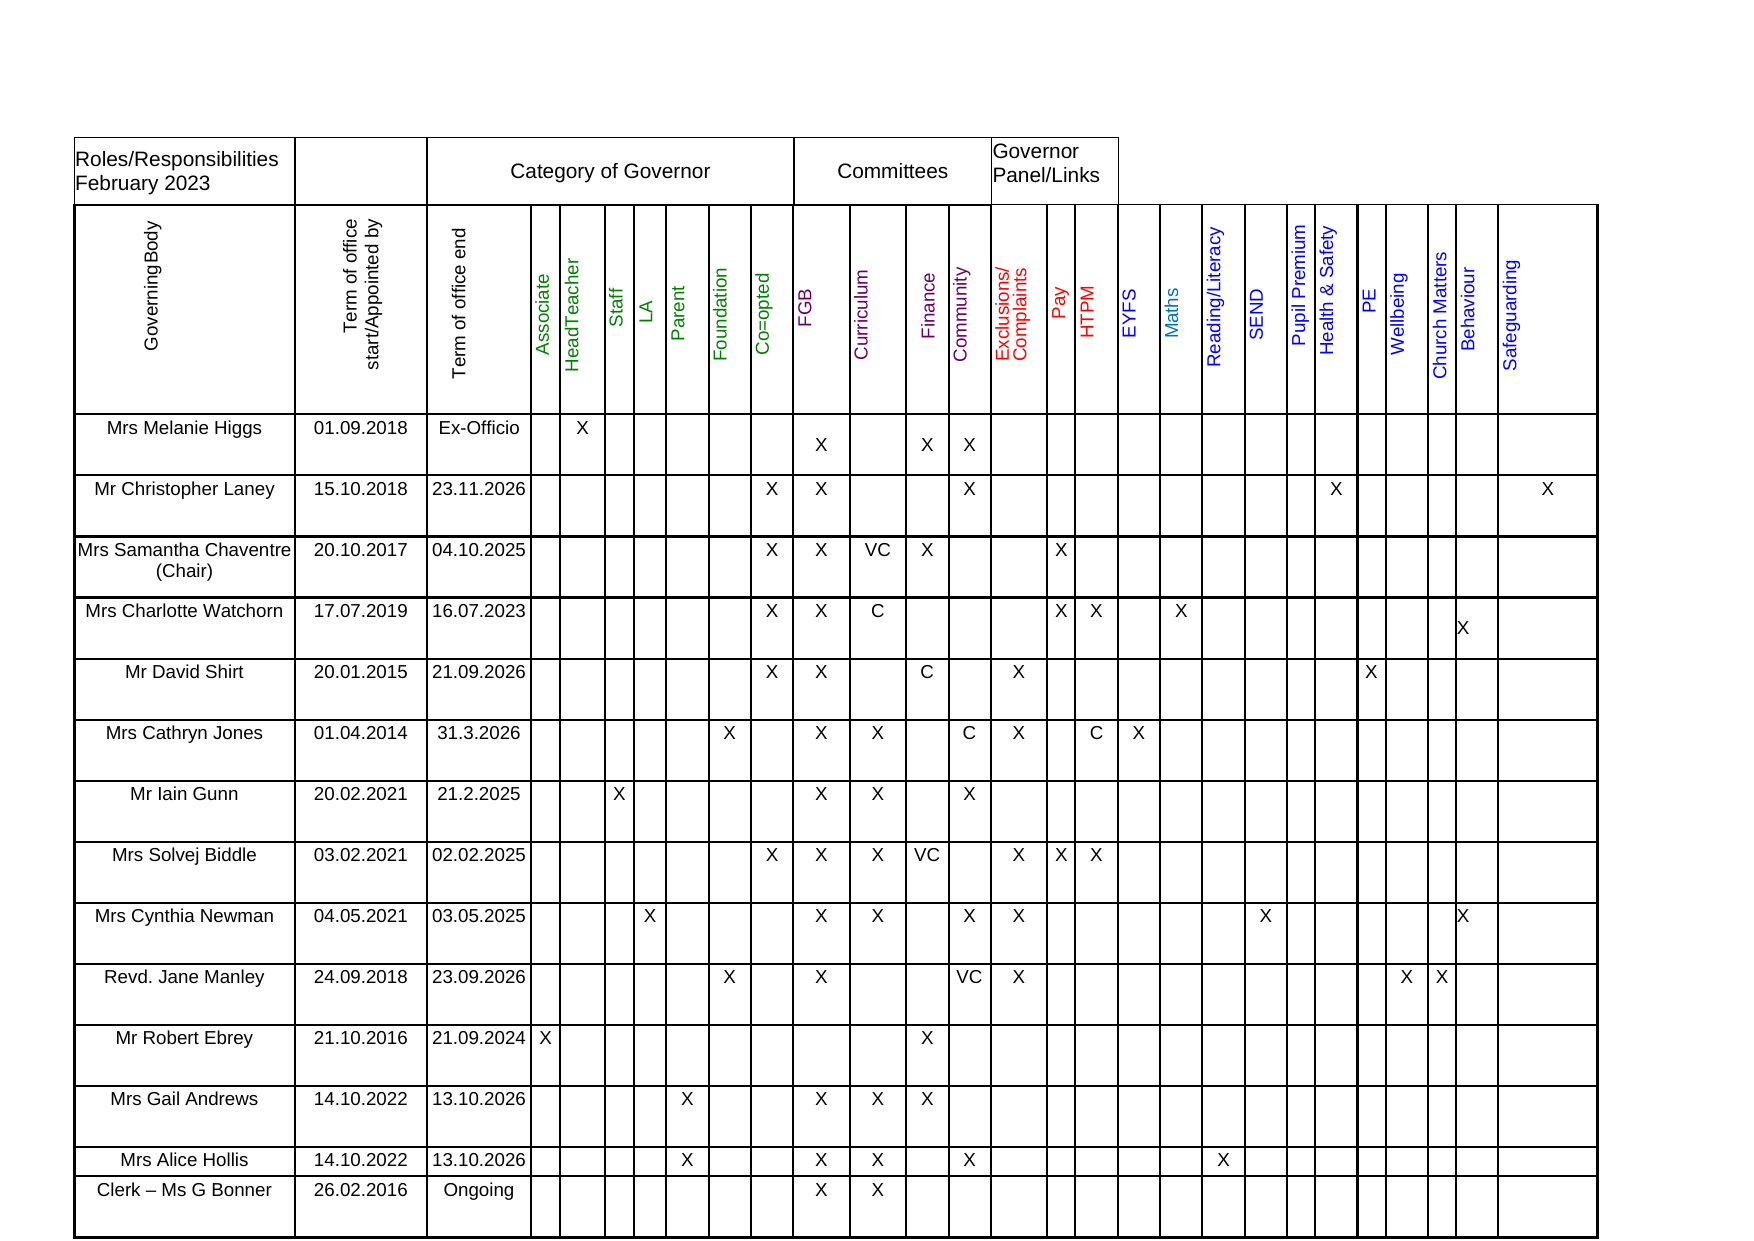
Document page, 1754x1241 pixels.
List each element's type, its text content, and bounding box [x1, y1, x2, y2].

table_cell X [1457, 904, 1497, 963]
table_cell 20.10.2017 [296, 538, 426, 596]
table_cell [710, 843, 750, 902]
table_cell [1359, 599, 1385, 657]
table_cell [606, 1177, 633, 1236]
table_cell [1203, 660, 1244, 718]
table_cell [1288, 599, 1314, 657]
table_cell [1288, 721, 1314, 779]
table_cell [532, 721, 559, 779]
table_cell [1119, 904, 1159, 963]
table_cell Mr Robert Ebrey [76, 1026, 294, 1085]
table_cell [907, 476, 948, 535]
table_cell [710, 782, 750, 841]
table_cell [1246, 205, 1286, 413]
table_cell [1161, 476, 1201, 535]
table_cell [1246, 660, 1286, 718]
table_cell [1246, 1026, 1286, 1085]
table_cell [1203, 965, 1244, 1024]
table_cell [606, 415, 633, 474]
table_cell [710, 1026, 750, 1085]
table_cell [635, 415, 665, 474]
table_cell [1203, 843, 1244, 902]
table_cell [1387, 843, 1427, 902]
table_cell [1499, 415, 1596, 474]
table_cell [1429, 1177, 1455, 1236]
table_cell VC [907, 843, 948, 902]
table_cell [561, 476, 604, 535]
table_header [296, 138, 426, 204]
table_cell [532, 782, 559, 841]
table_cell [1457, 1087, 1497, 1146]
table_cell [1076, 965, 1117, 1024]
table_cell [1246, 599, 1286, 657]
table_cell [710, 1148, 750, 1175]
table_cell X [794, 538, 849, 596]
table_cell Mrs Solvej Biddle [76, 843, 294, 902]
table_cell [1499, 538, 1596, 596]
table_cell Mrs Cathryn Jones [76, 721, 294, 779]
table_cell X [851, 843, 905, 902]
table_cell [561, 904, 604, 963]
table_cell [1429, 599, 1455, 657]
table_cell 21.10.2016 [296, 1026, 426, 1085]
table_cell [1076, 782, 1117, 841]
table_cell [635, 538, 665, 596]
table_cell [752, 206, 792, 413]
table_cell [606, 206, 633, 413]
table_cell [1499, 721, 1596, 779]
table_cell X [851, 721, 905, 779]
table_cell [606, 660, 633, 718]
table_cell [1161, 538, 1201, 596]
table_cell Behaviour [1457, 205, 1497, 413]
table_cell X [710, 721, 750, 779]
table_cell [1316, 415, 1356, 474]
table_cell [1246, 721, 1286, 779]
table_cell X [532, 1026, 559, 1085]
table_cell [1387, 1087, 1427, 1146]
table_cell [1203, 538, 1244, 596]
table_cell 21.09.2024 [428, 1026, 530, 1085]
table_cell [710, 1177, 750, 1236]
table_cell [992, 415, 1046, 474]
table_cell [1457, 660, 1497, 718]
table_cell [1429, 1026, 1455, 1085]
table_cell X [606, 782, 633, 841]
table_cell X [794, 660, 849, 718]
table_cell [1161, 1177, 1201, 1236]
table_cell [992, 782, 1046, 841]
table_cell VC [950, 965, 990, 1024]
table_cell [950, 843, 990, 902]
table_cell 14.10.2022 [296, 1148, 426, 1175]
table_cell [1499, 843, 1596, 902]
table_cell [752, 1177, 792, 1236]
table_cell [1457, 476, 1497, 535]
table_cell [667, 538, 708, 596]
table_cell [1359, 965, 1385, 1024]
table_cell [1203, 415, 1244, 474]
table_cell [1457, 538, 1497, 596]
table_cell [532, 476, 559, 535]
table_cell 03.05.2025 [428, 904, 530, 963]
table_cell Mr David Shirt [76, 660, 294, 718]
table_cell [1288, 205, 1314, 413]
table_cell [950, 1026, 990, 1085]
table_cell [1387, 538, 1427, 596]
table_cell X [851, 904, 905, 963]
table_cell X [1119, 721, 1159, 779]
table_cell [1203, 904, 1244, 963]
table_cell [992, 599, 1046, 657]
table_header Governor Panel/Links [992, 138, 1118, 204]
table_cell [1161, 415, 1201, 474]
table_cell [710, 476, 750, 535]
table_cell [1316, 1087, 1356, 1146]
table_cell [1316, 965, 1356, 1024]
table_cell [1048, 721, 1074, 779]
table_cell [561, 538, 604, 596]
table_cell X [1316, 476, 1356, 535]
table_cell C [851, 599, 905, 657]
table_cell [532, 599, 559, 657]
table_cell 14.10.2022 [296, 1087, 426, 1146]
table_cell [1359, 538, 1385, 596]
table_cell 13.10.2026 [428, 1148, 530, 1175]
table_cell [1161, 1087, 1201, 1146]
table_cell [1359, 476, 1385, 535]
table_cell [992, 1148, 1046, 1175]
table_cell 01.04.2014 [296, 721, 426, 779]
table_cell [1359, 1087, 1385, 1146]
table_cell [1048, 904, 1074, 963]
table_cell [1161, 1026, 1201, 1085]
table_cell [667, 415, 708, 474]
table_cell [752, 904, 792, 963]
table_cell [1316, 1177, 1356, 1236]
table_cell [1387, 1177, 1427, 1236]
table_cell [992, 476, 1046, 535]
table_cell [635, 206, 665, 413]
table_cell X [667, 1087, 708, 1146]
table_cell [1316, 843, 1356, 902]
table_cell X [1203, 1148, 1244, 1175]
table_cell [1288, 476, 1314, 535]
table_cell [1429, 415, 1455, 474]
table_cell X [851, 782, 905, 841]
table_cell X [752, 660, 792, 718]
table_cell X [752, 476, 792, 535]
table_cell [667, 476, 708, 535]
table_cell [1316, 782, 1356, 841]
table_cell [561, 843, 604, 902]
table_cell Ongoing [428, 1177, 530, 1236]
table_cell [635, 660, 665, 718]
table_cell [667, 904, 708, 963]
table_cell X [794, 843, 849, 902]
table_cell X [794, 721, 849, 779]
table_cell X [1429, 965, 1455, 1024]
table_cell [561, 782, 604, 841]
table_cell X [950, 476, 990, 535]
table_cell [1387, 1026, 1427, 1085]
table_cell [1048, 1177, 1074, 1236]
table_cell [710, 599, 750, 657]
table_cell X [1048, 599, 1074, 657]
table_cell [667, 1026, 708, 1085]
table_cell [667, 843, 708, 902]
table_cell [1316, 538, 1356, 596]
table_cell [532, 660, 559, 718]
table_cell [752, 1026, 792, 1085]
table_cell [1246, 1087, 1286, 1146]
table_cell [606, 538, 633, 596]
table_cell X [1048, 538, 1074, 596]
table_cell [1288, 1026, 1314, 1085]
table_cell [1076, 1026, 1117, 1085]
table_cell X [635, 904, 665, 963]
table_cell [992, 538, 1046, 596]
table_cell [1076, 904, 1117, 963]
table_cell [752, 1148, 792, 1175]
table_cell X [794, 782, 849, 841]
table_cell [907, 1148, 948, 1175]
table_cell [667, 599, 708, 657]
table_cell 26.02.2016 [296, 1177, 426, 1236]
table_cell [1076, 415, 1117, 474]
table_cell [1076, 1087, 1117, 1146]
table_cell [1499, 1087, 1596, 1146]
table_cell [1457, 1148, 1497, 1175]
table_cell X [794, 599, 849, 657]
table_cell 21.2.2025 [428, 782, 530, 841]
table_cell [1316, 1026, 1356, 1085]
table_cell [561, 721, 604, 779]
table_cell X [1359, 660, 1385, 718]
table_cell 21.09.2026 [428, 660, 530, 718]
table_cell [1048, 660, 1074, 718]
table_cell [1429, 538, 1455, 596]
table_cell X [992, 965, 1046, 1024]
table_cell [1457, 843, 1497, 902]
table_cell C [950, 721, 990, 779]
table_cell [606, 1026, 633, 1085]
table_cell X [1499, 476, 1596, 535]
table_cell [1457, 721, 1497, 779]
table_cell [606, 721, 633, 779]
table_cell [1076, 1148, 1117, 1175]
table_cell Mrs Cynthia Newman [76, 904, 294, 963]
table_cell [561, 1026, 604, 1085]
table_cell [1316, 721, 1356, 779]
table_cell X [752, 843, 792, 902]
table_cell Mrs Alice Hollis [76, 1148, 294, 1175]
table_cell [1387, 782, 1427, 841]
table_cell [1288, 843, 1314, 902]
table_cell [1429, 205, 1455, 413]
table_cell [606, 843, 633, 902]
table_cell 23.11.2026 [428, 476, 530, 535]
table_cell [561, 965, 604, 1024]
table_cell [1288, 415, 1314, 474]
table_cell [1387, 660, 1427, 718]
table_cell [606, 1087, 633, 1146]
table_cell [1316, 904, 1356, 963]
table_cell [1161, 782, 1201, 841]
table_cell X [752, 538, 792, 596]
table_cell X [851, 1177, 905, 1236]
table_cell [606, 965, 633, 1024]
table_cell [1499, 599, 1596, 657]
table_cell [1119, 415, 1159, 474]
table_cell [907, 721, 948, 779]
table_cell [1288, 1148, 1314, 1175]
table_cell [1288, 1177, 1314, 1236]
table_cell [907, 599, 948, 657]
table_cell [1048, 476, 1074, 535]
table_cell X [794, 1087, 849, 1146]
table_cell [1076, 205, 1117, 413]
table_cell 17.07.2019 [296, 599, 426, 657]
table_cell [667, 721, 708, 779]
table_cell [851, 660, 905, 718]
table_cell Mr Christopher Laney [76, 476, 294, 535]
table_cell [851, 415, 905, 474]
table_cell X [907, 1026, 948, 1085]
table_cell [532, 538, 559, 596]
table_cell [635, 1087, 665, 1146]
table_cell X [950, 904, 990, 963]
table_cell Mrs Charlotte Watchorn [76, 599, 294, 657]
table_cell [1119, 782, 1159, 841]
table_cell [532, 206, 559, 413]
table_cell [1246, 1148, 1286, 1175]
table_cell [1429, 660, 1455, 718]
table_cell [752, 965, 792, 1024]
table_cell [1161, 205, 1201, 413]
table_cell X [1246, 904, 1286, 963]
table_cell 24.09.2018 [296, 965, 426, 1024]
table_cell [532, 904, 559, 963]
table_cell [1048, 965, 1074, 1024]
table_cell X [794, 1177, 849, 1236]
table_cell [606, 476, 633, 535]
table_cell [635, 1177, 665, 1236]
table_cell 03.02.2021 [296, 843, 426, 902]
table_cell [1203, 721, 1244, 779]
table_cell [1457, 965, 1497, 1024]
table_cell [1203, 205, 1244, 413]
table_cell [1119, 660, 1159, 718]
table_cell [1316, 205, 1356, 413]
table_cell [1161, 660, 1201, 718]
table_cell X [992, 904, 1046, 963]
table_cell [1246, 476, 1286, 535]
table_cell [667, 660, 708, 718]
table_cell Ex-Officio [428, 415, 530, 474]
table_cell [1076, 538, 1117, 596]
table_cell [752, 721, 792, 779]
table_cell [1457, 782, 1497, 841]
table_cell [1119, 1087, 1159, 1146]
table_cell X [907, 1087, 948, 1146]
table_cell [1457, 1026, 1497, 1085]
table_cell [1387, 205, 1427, 413]
table_cell [1359, 843, 1385, 902]
table_cell [1246, 1177, 1286, 1236]
table_cell Mrs Gail Andrews [76, 1087, 294, 1146]
table_cell [1203, 1177, 1244, 1236]
table_cell X [992, 660, 1046, 718]
table_cell [1499, 660, 1596, 718]
table_cell X [561, 415, 604, 474]
table_cell [1161, 904, 1201, 963]
table_cell Clerk – Ms G Bonner [76, 1177, 294, 1236]
table_cell [710, 904, 750, 963]
table_cell 04.05.2021 [296, 904, 426, 963]
table_header Committees [795, 138, 991, 204]
table_cell X [667, 1148, 708, 1175]
table_cell X [710, 965, 750, 1024]
table_cell [606, 1148, 633, 1175]
table_cell [561, 660, 604, 718]
table_cell [1359, 782, 1385, 841]
table_cell [710, 415, 750, 474]
table_cell [907, 965, 948, 1024]
table_cell Mr Iain Gunn [76, 782, 294, 841]
table_cell 23.09.2026 [428, 965, 530, 1024]
table_cell [532, 1148, 559, 1175]
table_cell [667, 965, 708, 1024]
table_cell [1203, 1026, 1244, 1085]
table_cell Term of office start/Appointed by [296, 206, 426, 413]
table_cell VC [851, 538, 905, 596]
table_cell [1076, 476, 1117, 535]
table_cell [1359, 1026, 1385, 1085]
table_cell [1499, 205, 1596, 413]
table_cell [851, 206, 905, 413]
table_cell X [794, 904, 849, 963]
table_cell X [992, 843, 1046, 902]
table_cell [1316, 599, 1356, 657]
table_cell [1048, 782, 1074, 841]
table_cell [1246, 843, 1286, 902]
table_cell [561, 206, 604, 413]
table_cell [752, 415, 792, 474]
table_cell [1387, 1148, 1427, 1175]
table_cell X [907, 415, 948, 474]
table_cell [992, 1177, 1046, 1236]
table_cell X [794, 965, 849, 1024]
table_cell X [1076, 599, 1117, 657]
table_cell [1203, 599, 1244, 657]
table_cell [1048, 1026, 1074, 1085]
table_cell [1499, 904, 1596, 963]
table_cell [1288, 904, 1314, 963]
table_cell [1076, 660, 1117, 718]
table_cell [1246, 965, 1286, 1024]
table_cell [1387, 599, 1427, 657]
table_cell [1316, 660, 1356, 718]
table_cell [1161, 1148, 1201, 1175]
table_cell [532, 1087, 559, 1146]
table_cell [667, 1177, 708, 1236]
table_cell [532, 415, 559, 474]
table_cell [1359, 1148, 1385, 1175]
table_cell [1119, 205, 1159, 413]
table_cell Revd. Jane Manley [76, 965, 294, 1024]
table_cell [532, 843, 559, 902]
table_cell Mrs Melanie Higgs [76, 415, 294, 474]
table_cell [635, 599, 665, 657]
table_cell [1288, 1087, 1314, 1146]
table_cell [907, 206, 948, 413]
table_cell [1161, 721, 1201, 779]
table_cell [635, 843, 665, 902]
table_cell [1161, 965, 1201, 1024]
table_cell [1048, 1148, 1074, 1175]
table_cell [1119, 476, 1159, 535]
table_cell [1048, 415, 1074, 474]
table_cell 13.10.2026 [428, 1087, 530, 1146]
table_cell [561, 1177, 604, 1236]
table_cell [992, 1087, 1046, 1146]
table_cell [1429, 1148, 1455, 1175]
table_cell C [1076, 721, 1117, 779]
table_cell [1048, 205, 1074, 413]
table_cell [532, 965, 559, 1024]
table_cell [1499, 782, 1596, 841]
table_cell [1359, 721, 1385, 779]
table_cell [667, 782, 708, 841]
table_cell [635, 476, 665, 535]
table_cell [1316, 1148, 1356, 1175]
table_cell [1499, 1177, 1596, 1236]
table_cell [950, 206, 990, 413]
table_cell [710, 1087, 750, 1146]
table_cell [635, 1148, 665, 1175]
table_cell C [907, 660, 948, 718]
table_cell [635, 782, 665, 841]
table_cell [1203, 1087, 1244, 1146]
table_cell [561, 599, 604, 657]
table_cell [1429, 843, 1455, 902]
table_cell [851, 1026, 905, 1085]
table_cell [1499, 965, 1596, 1024]
table_cell [1119, 965, 1159, 1024]
table_cell X [794, 476, 849, 535]
table_cell [1203, 476, 1244, 535]
table_cell [1429, 782, 1455, 841]
table_cell [606, 904, 633, 963]
table_cell [635, 1026, 665, 1085]
table_cell [1076, 1177, 1117, 1236]
table_cell [1499, 1026, 1596, 1085]
table_cell 31.3.2026 [428, 721, 530, 779]
table_cell X [950, 782, 990, 841]
table_cell X [950, 1148, 990, 1175]
table_cell [532, 1177, 559, 1236]
table_cell 02.02.2025 [428, 843, 530, 902]
table_cell [1246, 415, 1286, 474]
table_cell [710, 206, 750, 413]
table_cell [851, 965, 905, 1024]
table_cell [1288, 782, 1314, 841]
table_cell [950, 660, 990, 718]
table_cell [428, 206, 530, 413]
table_cell [606, 599, 633, 657]
table_header Roles/Responsibilities February 2023 [75, 138, 294, 204]
table_cell X [907, 538, 948, 596]
table_cell [1203, 782, 1244, 841]
table_cell X [752, 599, 792, 657]
table_cell [1119, 843, 1159, 902]
table_cell [1119, 1026, 1159, 1085]
table_cell [1429, 721, 1455, 779]
table_cell 04.10.2025 [428, 538, 530, 596]
table_cell 16.07.2023 [428, 599, 530, 657]
table_cell [1359, 415, 1385, 474]
table_cell [561, 1148, 604, 1175]
table_cell [1387, 415, 1427, 474]
table_cell [950, 1177, 990, 1236]
table_cell [752, 782, 792, 841]
table_cell [950, 599, 990, 657]
table_cell [1246, 782, 1286, 841]
table_cell [950, 538, 990, 596]
table_cell [667, 206, 708, 413]
table_cell [1119, 1177, 1159, 1236]
table_cell [1429, 476, 1455, 535]
table_cell [1457, 415, 1497, 474]
table_cell X [851, 1087, 905, 1146]
table_cell [1161, 843, 1201, 902]
table_header Category of Governor [428, 138, 793, 204]
table_cell X [992, 721, 1046, 779]
table_cell Mrs Samantha Chaventre (Chair) [76, 538, 294, 596]
table_cell [1048, 1087, 1074, 1146]
table_cell [710, 538, 750, 596]
table_cell X [1387, 965, 1427, 1024]
table_cell [1119, 538, 1159, 596]
table_cell [76, 206, 294, 413]
table_cell [851, 476, 905, 535]
table_cell 15.10.2018 [296, 476, 426, 535]
table_cell [1387, 476, 1427, 535]
table_cell [1499, 1148, 1596, 1175]
table_cell [1288, 965, 1314, 1024]
table_cell X [950, 415, 990, 474]
table_cell X [1076, 843, 1117, 902]
table_cell X [1161, 599, 1201, 657]
table_cell [1359, 205, 1385, 413]
table_cell X [1048, 843, 1074, 902]
table_cell [1387, 904, 1427, 963]
table_cell [794, 206, 849, 413]
table_cell [992, 1026, 1046, 1085]
table_cell [1119, 599, 1159, 657]
table_cell [1429, 1087, 1455, 1146]
table_cell X [851, 1148, 905, 1175]
table_cell [1288, 538, 1314, 596]
table_cell [907, 904, 948, 963]
table_cell [794, 1026, 849, 1085]
table_cell [635, 965, 665, 1024]
table_cell [561, 1087, 604, 1146]
table_cell [1359, 904, 1385, 963]
table_cell 20.01.2015 [296, 660, 426, 718]
table_cell [1387, 721, 1427, 779]
table_cell [752, 1087, 792, 1146]
table_cell 20.02.2021 [296, 782, 426, 841]
table_cell [1429, 904, 1455, 963]
table_cell [1246, 538, 1286, 596]
table_cell [907, 782, 948, 841]
table_cell X [794, 1148, 849, 1175]
table_cell [635, 721, 665, 779]
table_cell [710, 660, 750, 718]
table_cell [992, 205, 1046, 413]
table_cell 01.09.2018 [296, 415, 426, 474]
table_cell [950, 1087, 990, 1146]
table_cell [1359, 1177, 1385, 1236]
table_cell [907, 1177, 948, 1236]
table_cell X [794, 415, 849, 474]
table_cell [1457, 1177, 1497, 1236]
table_cell [1119, 1148, 1159, 1175]
table_cell [1288, 660, 1314, 718]
table_cell X [1457, 599, 1497, 657]
